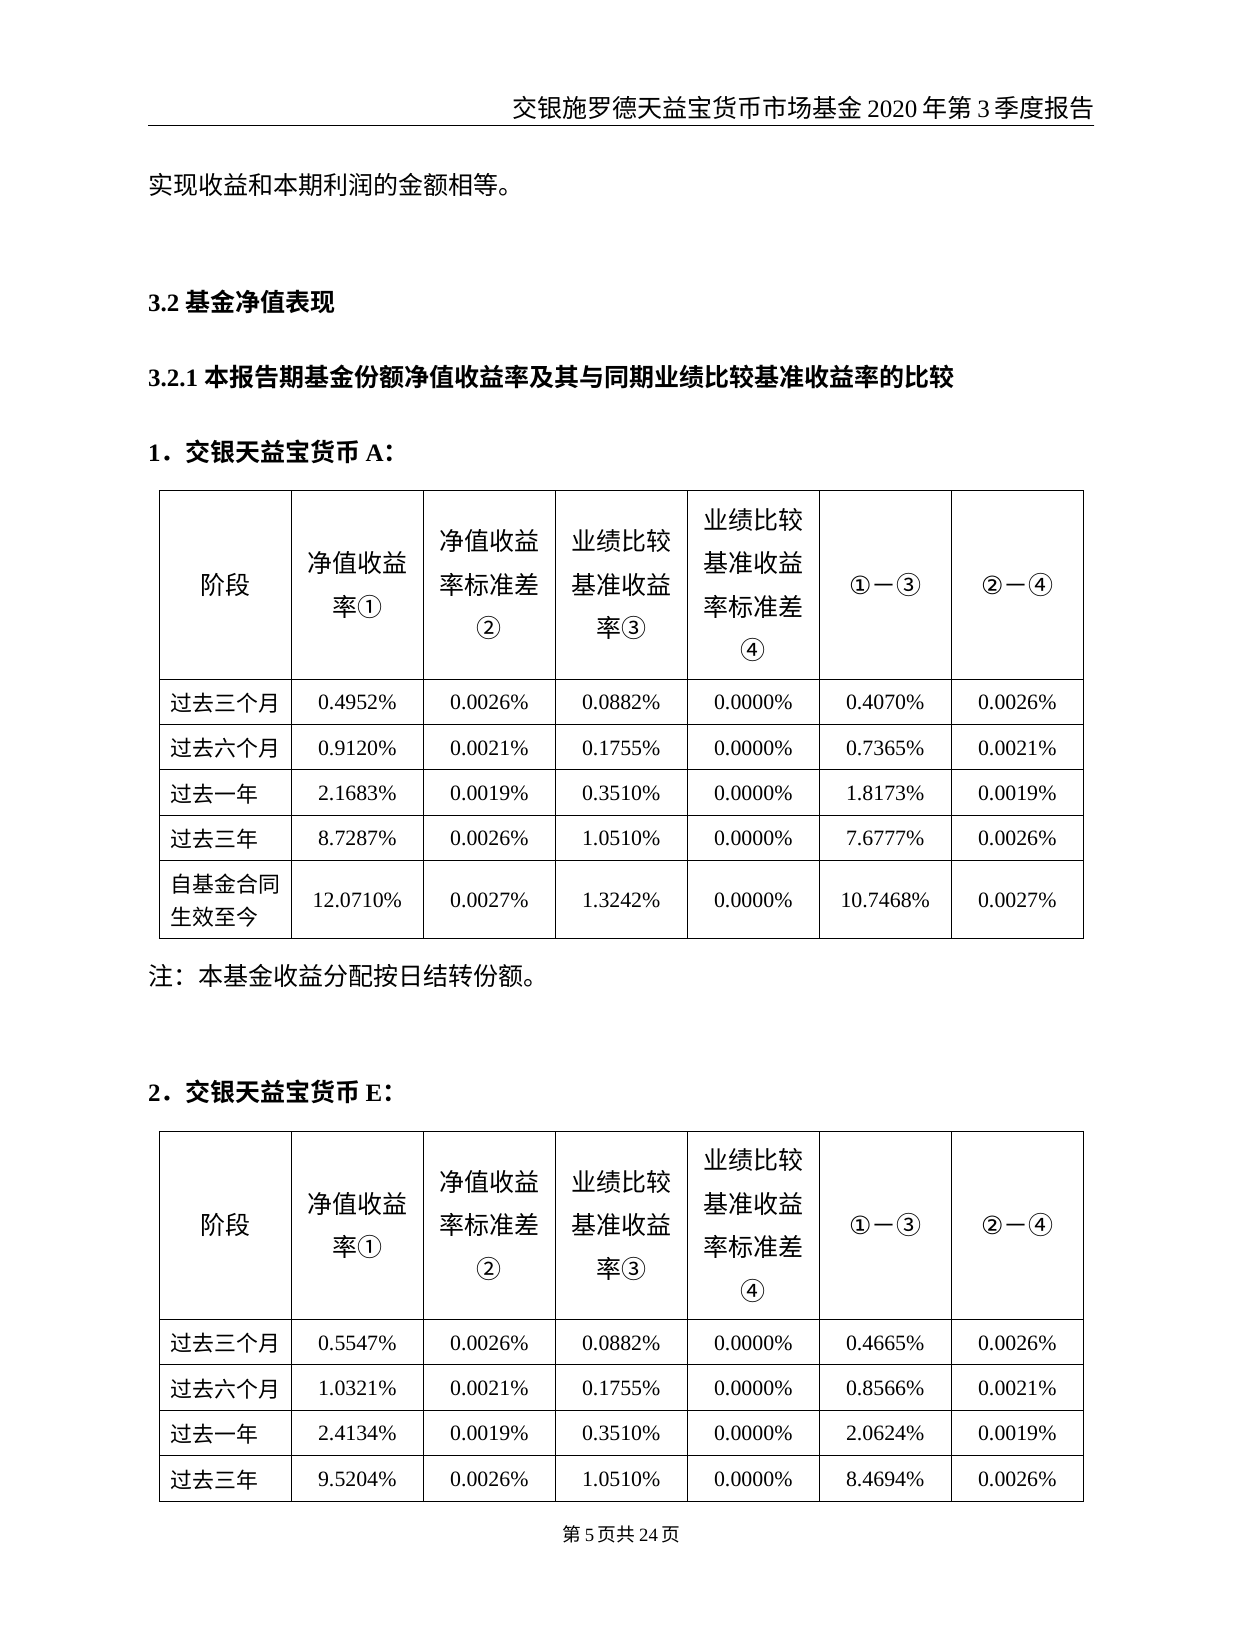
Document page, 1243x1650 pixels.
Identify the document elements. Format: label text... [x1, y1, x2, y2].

table_cell 0.5547% [292, 1320, 423, 1364]
table_header ②－④ [952, 1132, 1083, 1319]
table_cell 0.0026% [952, 680, 1083, 724]
table_header ①－③ [820, 491, 951, 678]
table_cell 0.0019% [952, 1411, 1083, 1455]
table_cell 自基金合同生效至今 [160, 861, 291, 938]
table_cell 0.0882% [556, 1320, 687, 1364]
table_cell 过去一年 [160, 1411, 291, 1455]
table_cell 过去一年 [160, 770, 291, 815]
table_cell 8.4694% [820, 1456, 951, 1501]
table_cell 0.3510% [556, 1411, 687, 1455]
table_cell 0.0026% [424, 816, 555, 860]
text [148, 151, 1094, 216]
table_header ②－④ [952, 491, 1083, 678]
table_cell 0.4070% [820, 680, 951, 724]
table_cell 0.7365% [820, 725, 951, 769]
table_cell 0.0000% [688, 680, 819, 724]
table_cell 0.0019% [952, 770, 1083, 815]
table_cell 1.0510% [556, 1456, 687, 1501]
table_header ①－③ [820, 1132, 951, 1319]
table_cell 1.0321% [292, 1365, 423, 1410]
table_cell 0.0000% [688, 1411, 819, 1455]
table_cell 0.1755% [556, 1365, 687, 1410]
table_cell 0.0000% [688, 1456, 819, 1501]
table_cell 0.8566% [820, 1365, 951, 1410]
table_cell 0.0026% [424, 680, 555, 724]
table_cell 2.1683% [292, 770, 423, 815]
text 3.2 基金净值表现 [148, 268, 1094, 333]
table_cell 1.8173% [820, 770, 951, 815]
table_cell 过去三个月 [160, 1320, 291, 1364]
table_cell 0.0026% [952, 1456, 1083, 1501]
table_cell 0.0021% [424, 725, 555, 769]
table_cell 9.5204% [292, 1456, 423, 1501]
table_header 净值收益率① [292, 1132, 423, 1319]
table_cell 0.0019% [424, 770, 555, 815]
table_cell 0.0000% [688, 1365, 819, 1410]
table_header 业绩比较基准收益率③ [556, 491, 687, 678]
table_cell 0.0027% [952, 861, 1083, 938]
table_cell 0.0021% [952, 725, 1083, 769]
text 1．交银天益宝货币A： [148, 418, 1094, 483]
table_cell 1.0510% [556, 816, 687, 860]
table_cell 0.0026% [424, 1320, 555, 1364]
text 2．交银天益宝货币E： [148, 1058, 1094, 1123]
table_cell 0.0026% [952, 816, 1083, 860]
table_cell 0.0000% [688, 816, 819, 860]
table_header 阶段 [160, 1132, 291, 1319]
table_header 阶段 [160, 491, 291, 678]
table_header 净值收益率标准差② [424, 491, 555, 678]
table_cell 0.4952% [292, 680, 423, 724]
table_cell 0.0019% [424, 1411, 555, 1455]
table_cell 2.4134% [292, 1411, 423, 1455]
table_cell 过去六个月 [160, 1365, 291, 1410]
table_cell 0.0000% [688, 1320, 819, 1364]
table_header 净值收益率标准差② [424, 1132, 555, 1319]
table_cell 过去三年 [160, 1456, 291, 1501]
table_cell 0.0026% [424, 1456, 555, 1501]
table_cell 0.0000% [688, 725, 819, 769]
table_cell 0.4665% [820, 1320, 951, 1364]
table_cell 0.1755% [556, 725, 687, 769]
table_cell 0.0021% [952, 1365, 1083, 1410]
table_header 业绩比较基准收益率③ [556, 1132, 687, 1319]
table_cell 0.9120% [292, 725, 423, 769]
table_cell 0.0026% [952, 1320, 1083, 1364]
table_header 业绩比较基准收益率标准差④ [688, 1132, 819, 1319]
table_cell 2.0624% [820, 1411, 951, 1455]
table_cell 7.6777% [820, 816, 951, 860]
table_header 业绩比较基准收益率标准差④ [688, 491, 819, 678]
table_cell 0.0000% [688, 770, 819, 815]
table_cell 过去六个月 [160, 725, 291, 769]
table_cell 过去三个月 [160, 680, 291, 724]
table_header 净值收益率① [292, 491, 423, 678]
table_cell 0.3510% [556, 770, 687, 815]
table_cell 10.7468% [820, 861, 951, 938]
table_cell 0.0000% [688, 861, 819, 938]
table_cell 1.3242% [556, 861, 687, 938]
table_cell 0.0882% [556, 680, 687, 724]
table_cell 8.7287% [292, 816, 423, 860]
text 3.2.1 本报告期基金份额净值收益率及其与同期业绩比较基准收益率的比较 [148, 343, 1094, 408]
table_cell 0.0021% [424, 1365, 555, 1410]
table_cell 0.0027% [424, 861, 555, 938]
table_cell 12.0710% [292, 861, 423, 938]
text 注：本基金收益分配按日结转份额。 [148, 942, 1094, 1007]
table_cell 过去三年 [160, 816, 291, 860]
